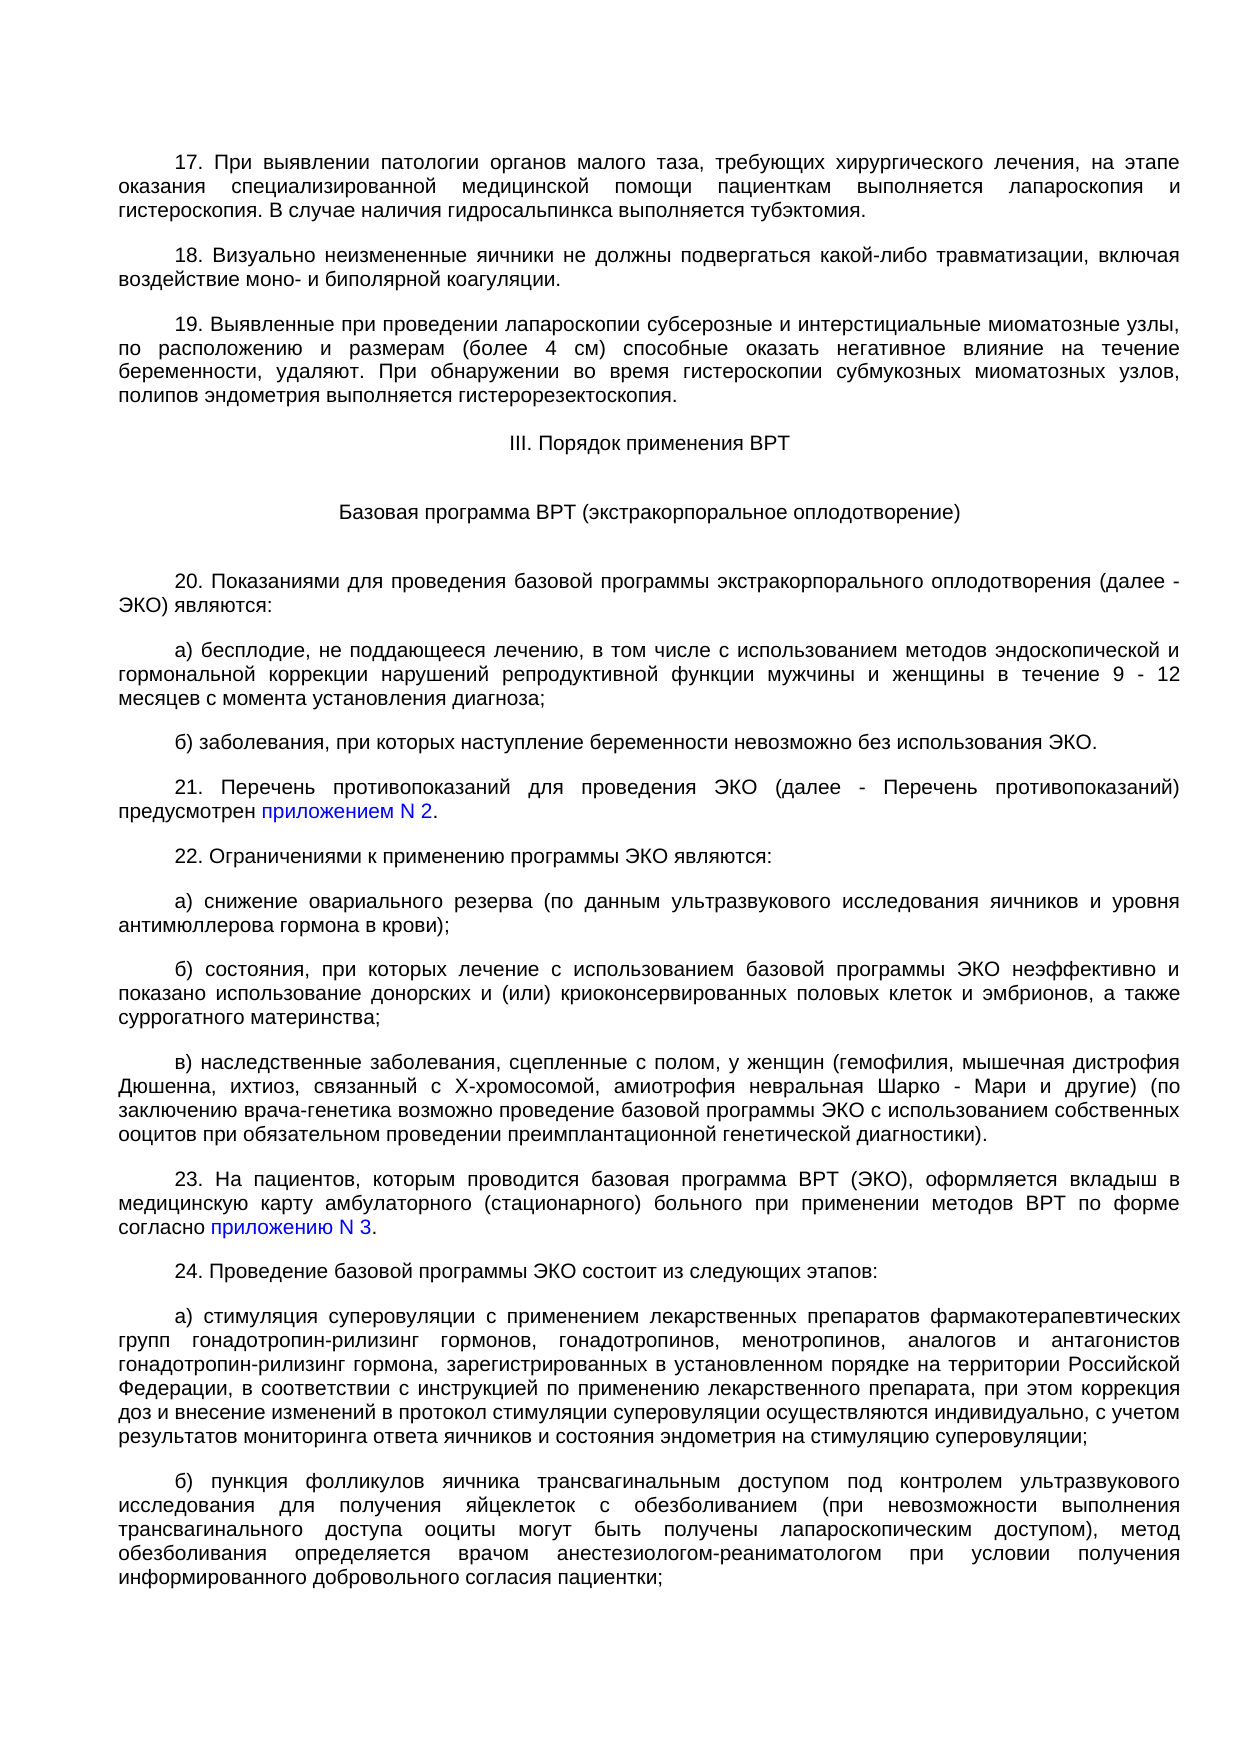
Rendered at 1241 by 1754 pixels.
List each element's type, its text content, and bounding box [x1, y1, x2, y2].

text Базовая программа ВРТ (экстракорпоральное оплодотворение) [118, 500, 1181, 524]
text б) пункция фолликулов яичника трансвагинальным доступом под контролем ультразвукового исследования для получения яйцеклеток с обезболиванием (при невозможности выполнения трансвагинального доступа ооциты могут быть получены лапароскопическим доступом), метод обезболивания определяется врачом анестезиологом-реаниматологом при условии получения информированного добровольного согласия пациентки; [118, 1469, 1181, 1588]
text в) наследственные заболевания, сцепленные с полом, у женщин (гемофилия, мышечная дистрофия Дюшенна, ихтиоз, связанный с X-хромосомой, амиотрофия невральная Шарко - Мари и другие) (по заключению врача-генетика возможно проведение базовой программы ЭКО с использованием собственных ооцитов при обязательном проведении преимплантационной генетической диагностики). [118, 1050, 1181, 1146]
text а) бесплодие, не поддающееся лечению, в том числе с использованием методов эндоскопической и гормональной коррекции нарушений репродуктивной функции мужчины и женщины в течение 9 - 12 месяцев с момента установления диагноза; [118, 637, 1181, 709]
text б) заболевания, при которых наступление беременности невозможно без использования ЭКО. [118, 730, 1181, 754]
text 19. Выявленные при проведении лапароскопии субсерозные и интерстициальные миоматозные узлы, по расположению и размерам (более 4 см) способные оказать негативное влияние на течение беременности, удаляют. При обнаружении во время гистероскопии субмукозных миоматозных узлов, полипов эндометрия выполняется гистерорезектоскопия. [118, 311, 1181, 407]
text 21. Перечень противопоказаний для проведения ЭКО (далее - Перечень противопоказаний) предусмотрен приложением N 2. [118, 775, 1181, 823]
text а) снижение овариального резерва (по данным ультразвукового исследования яичников и уровня антимюллерова гормона в крови); [118, 888, 1181, 936]
text 24. Проведение базовой программы ЭКО состоит из следующих этапов: [118, 1259, 1181, 1283]
text III. Порядок применения ВРТ [118, 431, 1181, 455]
text 18. Визуально неизмененные яичники не должны подвергаться какой-либо травматизации, включая воздействие моно- и биполярной коагуляции. [118, 243, 1181, 291]
text 17. При выявлении патологии органов малого таза, требующих хирургического лечения, на этапе оказания специализированной медицинской помощи пациенткам выполняется лапароскопия и гистероскопия. В случае наличия гидросальпинкса выполняется тубэктомия. [118, 150, 1181, 222]
text 22. Ограничениями к применению программы ЭКО являются: [118, 844, 1181, 868]
text б) состояния, при которых лечение с использованием базовой программы ЭКО неэффективно и показано использование донорских и (или) криоконсервированных половых клеток и эмбрионов, а также суррогатного материнства; [118, 957, 1181, 1029]
text 20. Показаниями для проведения базовой программы экстракорпорального оплодотворения (далее - ЭКО) являются: [118, 569, 1181, 617]
text 23. На пациентов, которым проводится базовая программа ВРТ (ЭКО), оформляется вкладыш в медицинскую карту амбулаторного (стационарного) больного при применении методов ВРТ по форме согласно приложению N 3. [118, 1167, 1181, 1238]
text а) стимуляция суперовуляции с применением лекарственных препаратов фармакотерапевтических групп гонадотропин-рилизинг гормонов, гонадотропинов, менотропинов, аналогов и антагонистов гонадотропин-рилизинг гормона, зарегистрированных в установленном порядке на территории Российской Федерации, в соответствии с инструкцией по применению лекарственного препарата, при этом коррекция доз и внесение изменений в протокол стимуляции суперовуляции осуществляются индивидуально, с учетом результатов мониторинга ответа яичников и состояния эндометрия на стимуляцию суперовуляции; [118, 1304, 1181, 1448]
